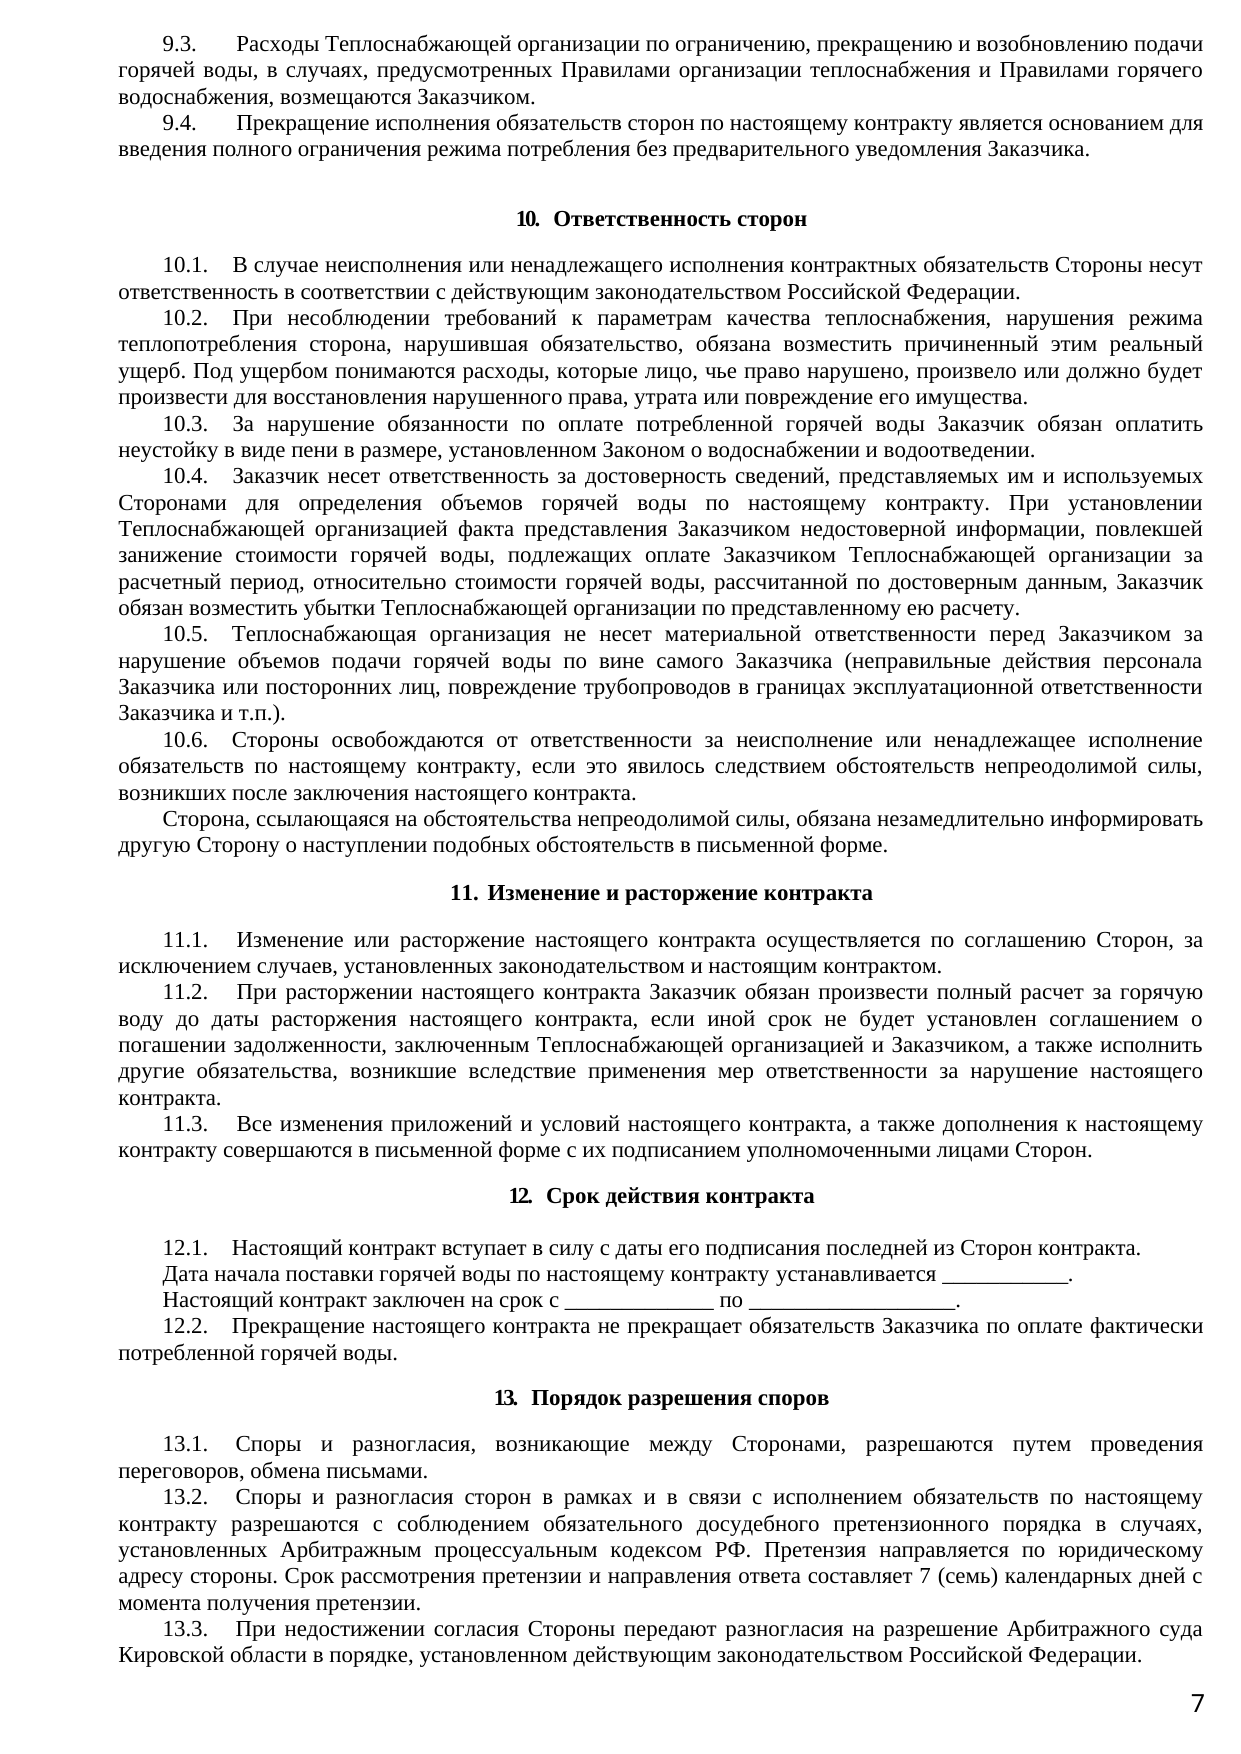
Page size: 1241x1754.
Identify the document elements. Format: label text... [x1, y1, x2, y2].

list Порядок разрешения споров [118, 1389, 1205, 1410]
list Споры и разногласия сторон в рамках и в связи с исполнением обязательств по настоящему контракту разрешаются с соблюдением обязательного досудебного претензионного порядка в случаях, установленных Арбитражным процессуальным кодексом РФ. Претензия направляется по юридическому адресу стороны. Срок рассмотрения претензии и направления ответа составляет 7 (семь) календарных дней с момента получения претензии. [118, 1483, 1205, 1615]
list При несоблюдении требований к параметрам качества теплоснабжения, нарушения режима теплопотребления сторона, нарушившая обязательство, обязана возместить причиненный этим реальный ущерб. Под ущербом понимаются расходы, которые лицо, чье право нарушено, произвело или должно будет произвести для восстановления нарушенного права, утрата или повреждение его имущества. [118, 304, 1205, 409]
list При расторжении настоящего контракта Заказчик обязан произвести полный расчет за горячую воду до даты расторжения настоящего контракта, если иной срок не будет установлен соглашением о погашении задолженности, заключенным Теплоснабжающей организацией и Заказчиком, а также исполнить другие обязательства, возникшие вследствие применения мер ответственности за нарушение настоящего контракта. [118, 978, 1205, 1110]
list Прекращение настоящего контракта не прекращает обязательств Заказчика по оплате фактически потребленной горячей воды. [118, 1313, 1205, 1365]
list За нарушение обязанности по оплате потребленной горячей воды Заказчик обязан оплатить неустойку в виде пени в размере, установленном Законом о водоснабжении и водоотведении. [118, 409, 1205, 462]
list В случае неисполнения или ненадлежащего исполнения контрактных обязательств Стороны несут ответственность в соответствии с действующим законодательством Российской Федерации. [118, 251, 1205, 304]
text Настоящий контракт заключен на срок с _____________ по __________________. [118, 1286, 1205, 1313]
list Изменение или расторжение настоящего контракта осуществляется по соглашению Сторон, за исключением случаев, установленных законодательством и настоящим контрактом. [118, 926, 1205, 978]
list Изменение и расторжение контракта [118, 884, 1205, 905]
list Все изменения приложений и условий настоящего контракта, а также дополнения к настоящему контракту совершаются в письменной форме с их подписанием уполномоченными лицами Сторон. [118, 1110, 1205, 1163]
list Срок действия контракта [118, 1186, 1205, 1207]
text Дата начала поставки горячей воды по настоящему контракту устанавливается ___________. [118, 1260, 1205, 1286]
list Теплоснабжающая организация не несет материальной ответственности перед Заказчиком за нарушение объемов подачи горячей воды по вине самого Заказчика (неправильные действия персонала Заказчика или посторонних лиц, повреждение трубопроводов в границах эксплуатационной ответственности Заказчика и т.п.). [118, 620, 1205, 726]
text Сторона, ссылающаяся на обстоятельства непреодолимой силы, обязана незамедлительно информировать другую Сторону о наступлении подобных обстоятельств в письменной форме. [118, 805, 1205, 858]
list При недостижении согласия Стороны передают разногласия на разрешение Арбитражного суда Кировской области в порядке, установленном действующим законодательством Российской Федерации. [118, 1615, 1205, 1668]
list Прекращение исполнения обязательств сторон по настоящему контракту является основанием для введения полного ограничения режима потребления без предварительного уведомления Заказчика. [118, 109, 1205, 162]
list Стороны освобождаются от ответственности за неисполнение или ненадлежащее исполнение обязательств по настоящему контракту, если это явилось следствием обстоятельств непреодолимой силы, возникших после заключения настоящего контракта. [118, 726, 1205, 805]
list Расходы Теплоснабжающей организации по ограничению, прекращению и возобновлению подачи горячей воды, в случаях, предусмотренных Правилами организации теплоснабжения и Правилами горячего водоснабжения, возмещаются Заказчиком. [118, 30, 1205, 109]
list Настоящий контракт вступает в силу с даты его подписания последней из Сторон контракта. [118, 1233, 1205, 1260]
list Заказчик несет ответственность за достоверность сведений, представляемых им и используемых Сторонами для определения объемов горячей воды по настоящему контракту. При установлении Теплоснабжающей организацией факта представления Заказчиком недостоверной информации, повлекшей занижение стоимости горячей воды, подлежащих оплате Заказчиком Теплоснабжающей организации за расчетный период, относительно стоимости горячей воды, рассчитанной по достоверным данным, Заказчик обязан возместить убытки Теплоснабжающей организации по представленному ею расчету. [118, 462, 1205, 620]
list Споры и разногласия, возникающие между Сторонами, разрешаются путем проведения переговоров, обмена письмами. [118, 1431, 1205, 1483]
list Ответственность сторон [118, 210, 1205, 231]
